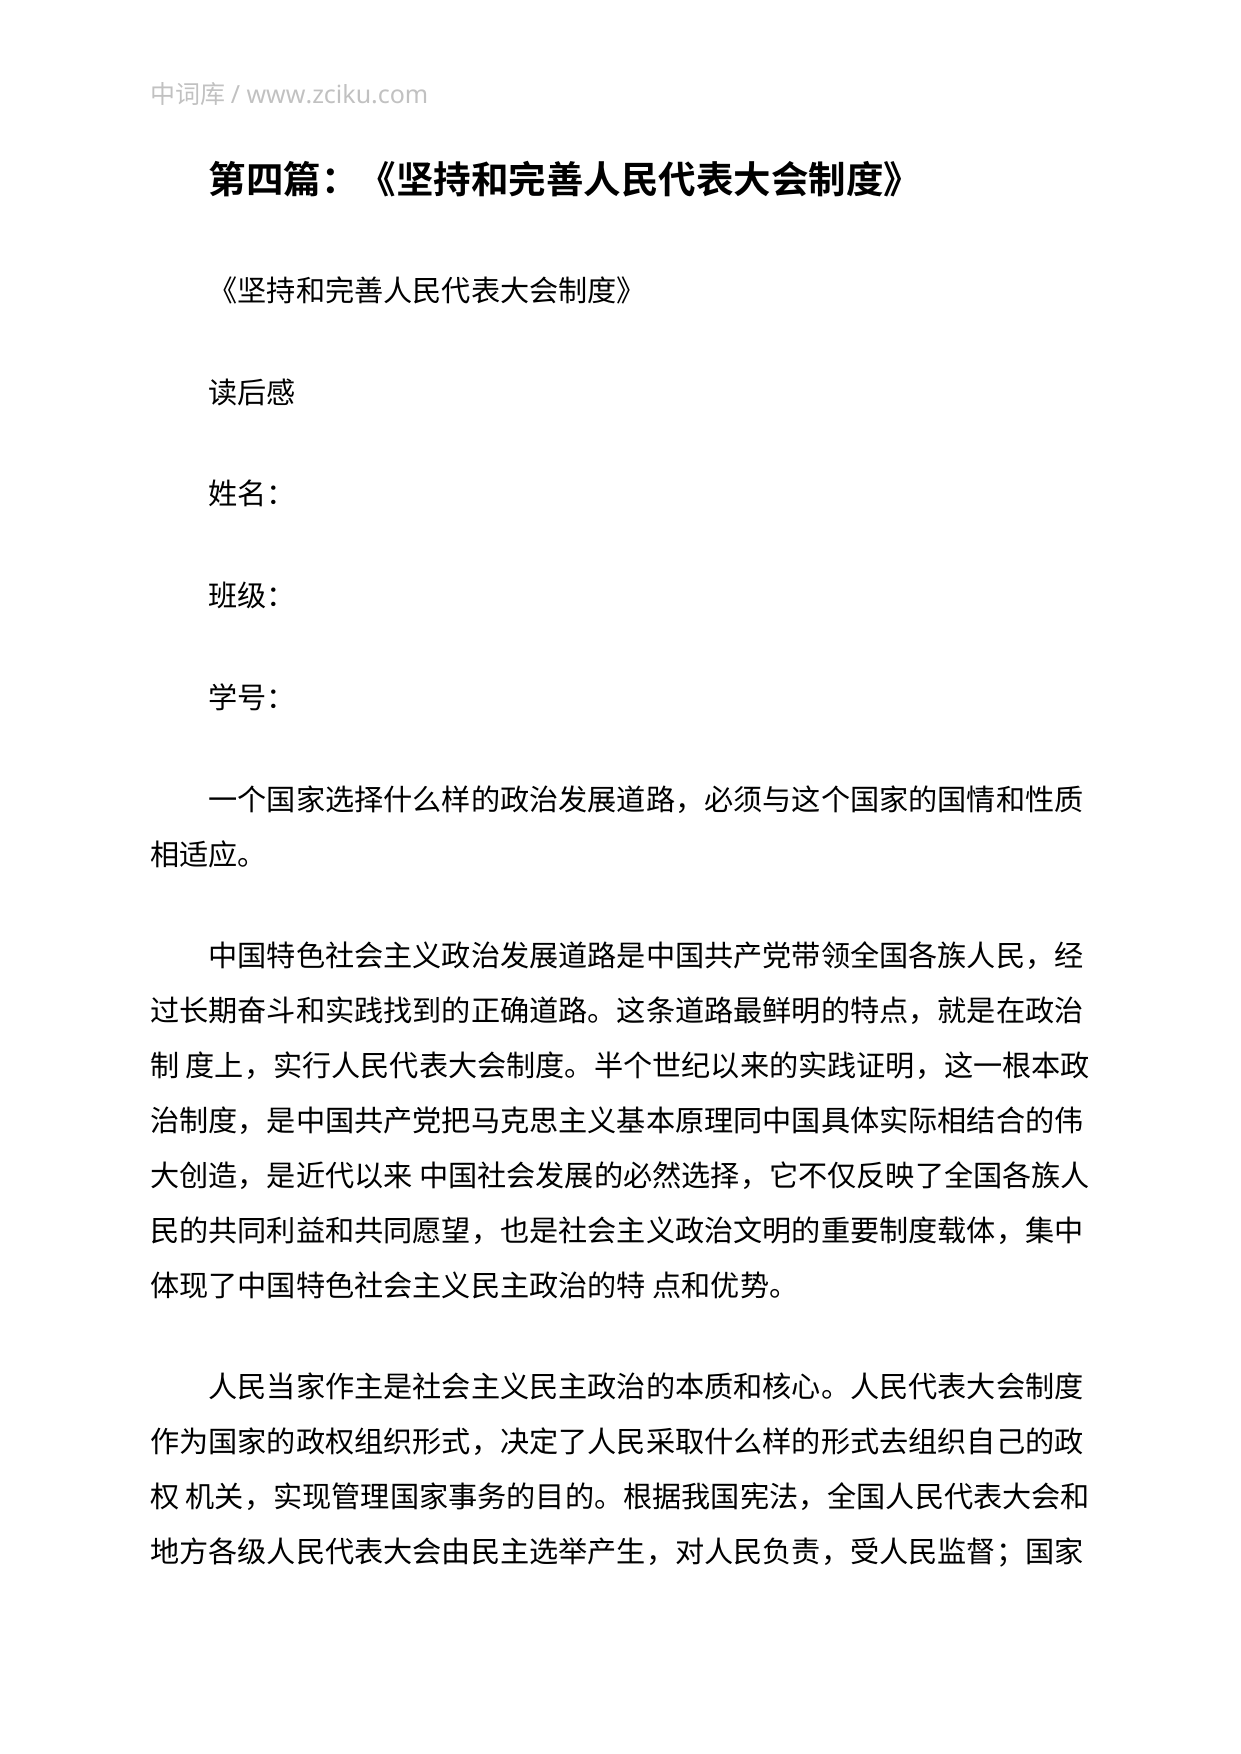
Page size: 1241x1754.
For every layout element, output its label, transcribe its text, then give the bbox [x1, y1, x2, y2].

text 班级： [150, 573, 1090, 615]
text 学号： [150, 674, 1090, 717]
text 《坚持和完善人民代表大会制度》 [150, 267, 1090, 310]
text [150, 1364, 1090, 1571]
text 读后感 [150, 369, 1090, 411]
text 中国特色社会主义政治发展道路是中国共产党带领全国各族人民，经过长期奋斗和实践找到的正确道路。这条道路最鲜明的特点，就是在政治制 度上，实行人民代表大会制度。半个世纪以来的实践证明，这一根本政治制度，是中国共产党把马克思主义基本原理同中国具体实际相结合的伟大创造，是近代以来 中国社会发展的必然选择，它不仅反映了全国各族人民的共同利益和共同愿望，也是社会主义政治文明的重要制度载体，集中体现了中国特色社会主义民主政治的特 点和优势。 [150, 933, 1090, 1304]
text 姓名： [150, 471, 1090, 513]
text 一个国家选择什么样的政治发展道路，必须与这个国家的国情和性质相适应。 [150, 776, 1090, 873]
text 第四篇：《坚持和完善人民代表大会制度》 [150, 150, 1090, 204]
